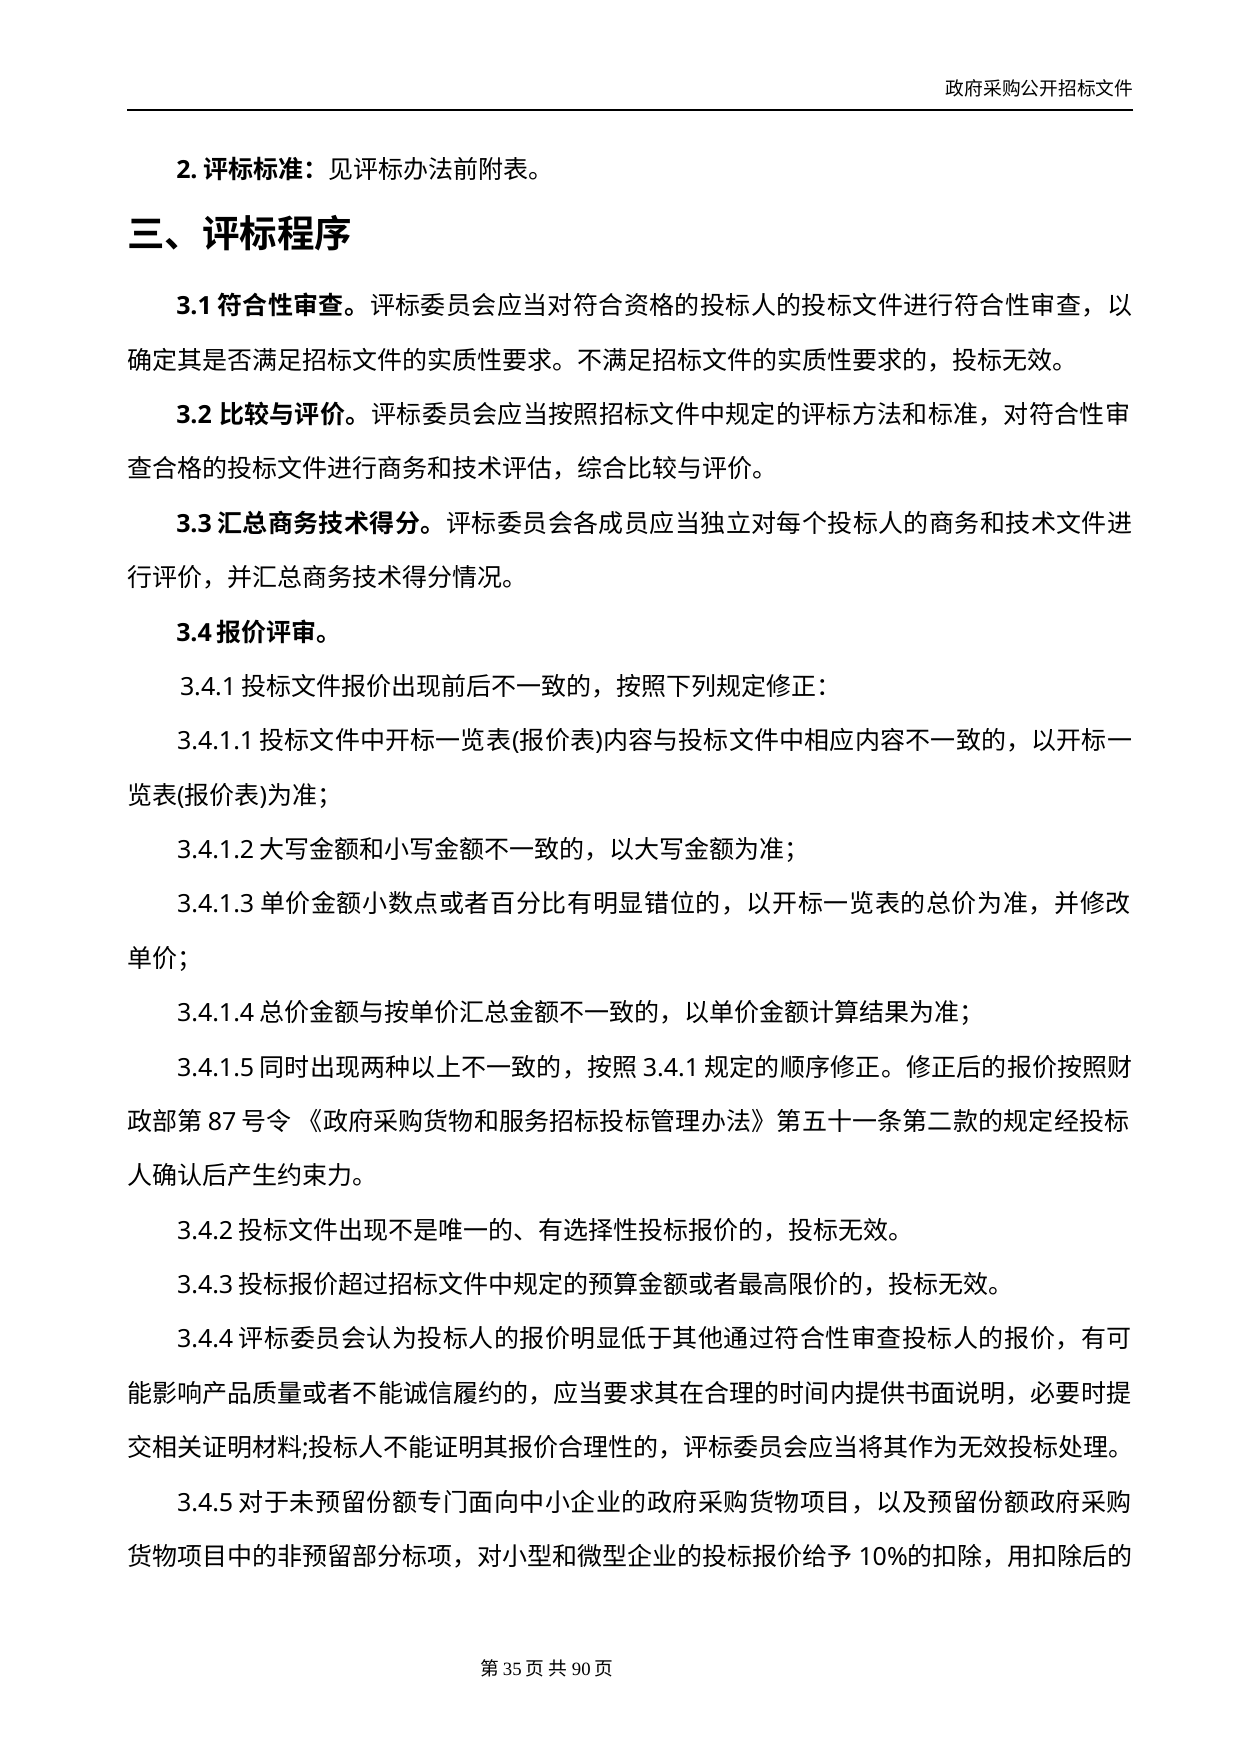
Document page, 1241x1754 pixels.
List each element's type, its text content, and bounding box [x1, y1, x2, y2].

text 3.4.1投标文件报价出现前后不一致的，按照下列规定修正： [127, 666, 1133, 703]
text 3.4.1.2大写金额和小写金额不一致的，以大写金额为准； [127, 829, 1133, 866]
text 3.4.2投标文件出现不是唯一的、有选择性投标报价的，投标无效。 [127, 1210, 1133, 1246]
text 3.4.1.5同时出现两种以上不一致的，按照3.4.1规定的顺序修正。修正后的报价按照财政部第87号令 《政府采购货物和服务招标投标管理办法》第五十一条第二款的规定经投标人确认后产生约束力。 [127, 1047, 1133, 1192]
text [127, 1482, 1133, 1573]
text 3.4.1.1投标文件中开标一览表(报价表)内容与投标文件中相应内容不一致的，以开标一览表(报价表)为准； [127, 721, 1133, 811]
text 3.4报价评审。 [127, 612, 1133, 648]
text 3.3汇总商务技术得分。评标委员会各成员应当独立对每个投标人的商务和技术文件进行评价，并汇总商务技术得分情况。 [127, 503, 1133, 594]
text 3.4.1.4总价金额与按单价汇总金额不一致的，以单价金额计算结果为准； [127, 993, 1133, 1029]
text 3.4.3投标报价超过招标文件中规定的预算金额或者最高限价的，投标无效。 [127, 1264, 1133, 1301]
text 2. 评标标准：见评标办法前附表。 [127, 150, 1133, 186]
text 三、评标程序 [127, 204, 1133, 259]
text 3.4.4评标委员会认为投标人的报价明显低于其他通过符合性审查投标人的报价，有可能影响产品质量或者不能诚信履约的，应当要求其在合理的时间内提供书面说明，必要时提交相关证明材料;投标人不能证明其报价合理性的，评标委员会应当将其作为无效投标处理。 [127, 1319, 1133, 1464]
text 3.4.1.3单价金额小数点或者百分比有明显错位的，以开标一览表的总价为准，并修改单价； [127, 884, 1133, 974]
text 3.2 比较与评价。评标委员会应当按照招标文件中规定的评标方法和标准，对符合性审查合格的投标文件进行商务和技术评估，综合比较与评价。 [127, 394, 1133, 485]
text 3.1符合性审查。评标委员会应当对符合资格的投标人的投标文件进行符合性审查，以确定其是否满足招标文件的实质性要求。不满足招标文件的实质性要求的，投标无效。 [127, 286, 1133, 376]
